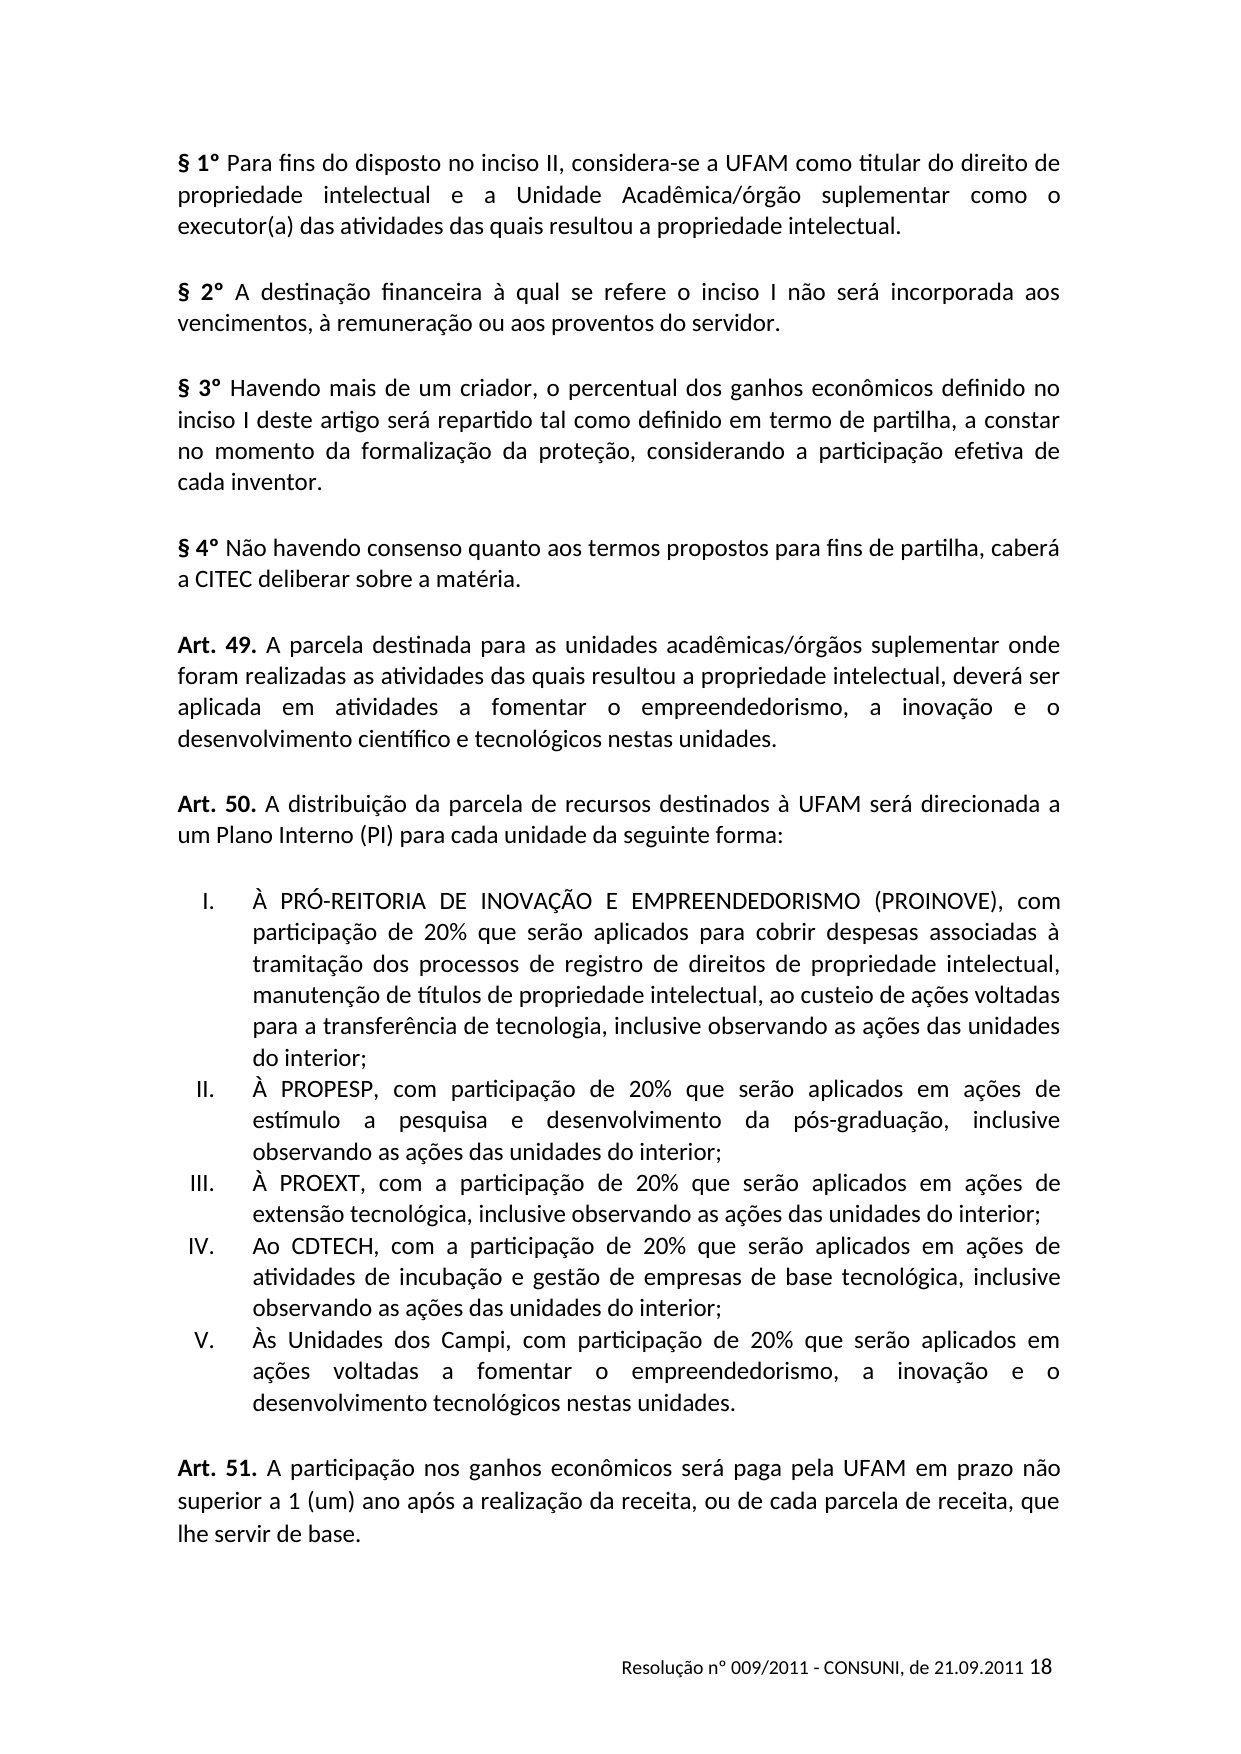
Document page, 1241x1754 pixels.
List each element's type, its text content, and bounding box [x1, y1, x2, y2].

text § 1º Para fins do disposto no inciso II, considera-se a UFAM como titular do direito de propriedade intelectual e a Unidade Acadêmica/órgão suplementar como o executor(a) das atividades das quais resultou a propriedade intelectual. [177, 148, 1062, 241]
list À PROPESP, com participação de 20% que serão aplicados em ações de estímulo a pesquisa e desenvolvimento da pós-graduação, inclusive observando as ações das unidades do interior; [215, 1073, 1062, 1166]
list Às Unidades dos Campi, com participação de 20% que serão aplicados em ações voltadas a fomentar o empreendedorismo, a inovação e o desenvolvimento tecnológicos nestas unidades. [215, 1324, 1062, 1417]
text § 2º A destinação financeira à qual se refere o inciso I não será incorporada aos vencimentos, à remuneração ou aos proventos do servidor. [177, 276, 1062, 338]
list À PROEXT, com a participação de 20% que serão aplicados em ações de extensão tecnológica, inclusive observando as ações das unidades do interior; [215, 1167, 1062, 1229]
text Art. 50. A distribuição da parcela de recursos destinados à UFAM será direcionada a um Plano Interno (PI) para cada unidade da seguinte forma: [177, 788, 1062, 850]
text § 3º Havendo mais de um criador, o percentual dos ganhos econômicos definido no inciso I deste artigo será repartido tal como definido em termo de partilha, a constar no momento da formalização da proteção, considerando a participação efetiva de cada inventor. [177, 372, 1062, 497]
list Ao CDTECH, com a participação de 20% que serão aplicados em ações de atividades de incubação e gestão de empresas de base tecnológica, inclusive observando as ações das unidades do interior; [215, 1230, 1062, 1323]
text § 4º Não havendo consenso quanto aos termos propostos para fins de partilha, caberá a CITEC deliberar sobre a matéria. [177, 532, 1062, 594]
text Art. 51. A participação nos ganhos econômicos será paga pela UFAM em prazo não superior a 1 (um) ano após a realização da receita, ou de cada parcela de receita, que lhe servir de base. [177, 1452, 1062, 1548]
list À PRÓ-REITORIA DE INOVAÇÃO E EMPREENDEDORISMO (PROINOVE), com participação de 20% que serão aplicados para cobrir despesas associadas à tramitação dos processos de registro de direitos de propriedade intelectual, manutenção de títulos de propriedade intelectual, ao custeio de ações voltadas para a transferência de tecnologia, inclusive observando as ações das unidades do interior; [215, 885, 1062, 1072]
text Art. 49. A parcela destinada para as unidades acadêmicas/órgãos suplementar onde foram realizadas as atividades das quais resultou a propriedade intelectual, deverá ser aplicada em atividades a fomentar o empreendedorismo, a inovação e o desenvolvimento científico e tecnológicos nestas unidades. [177, 629, 1062, 753]
